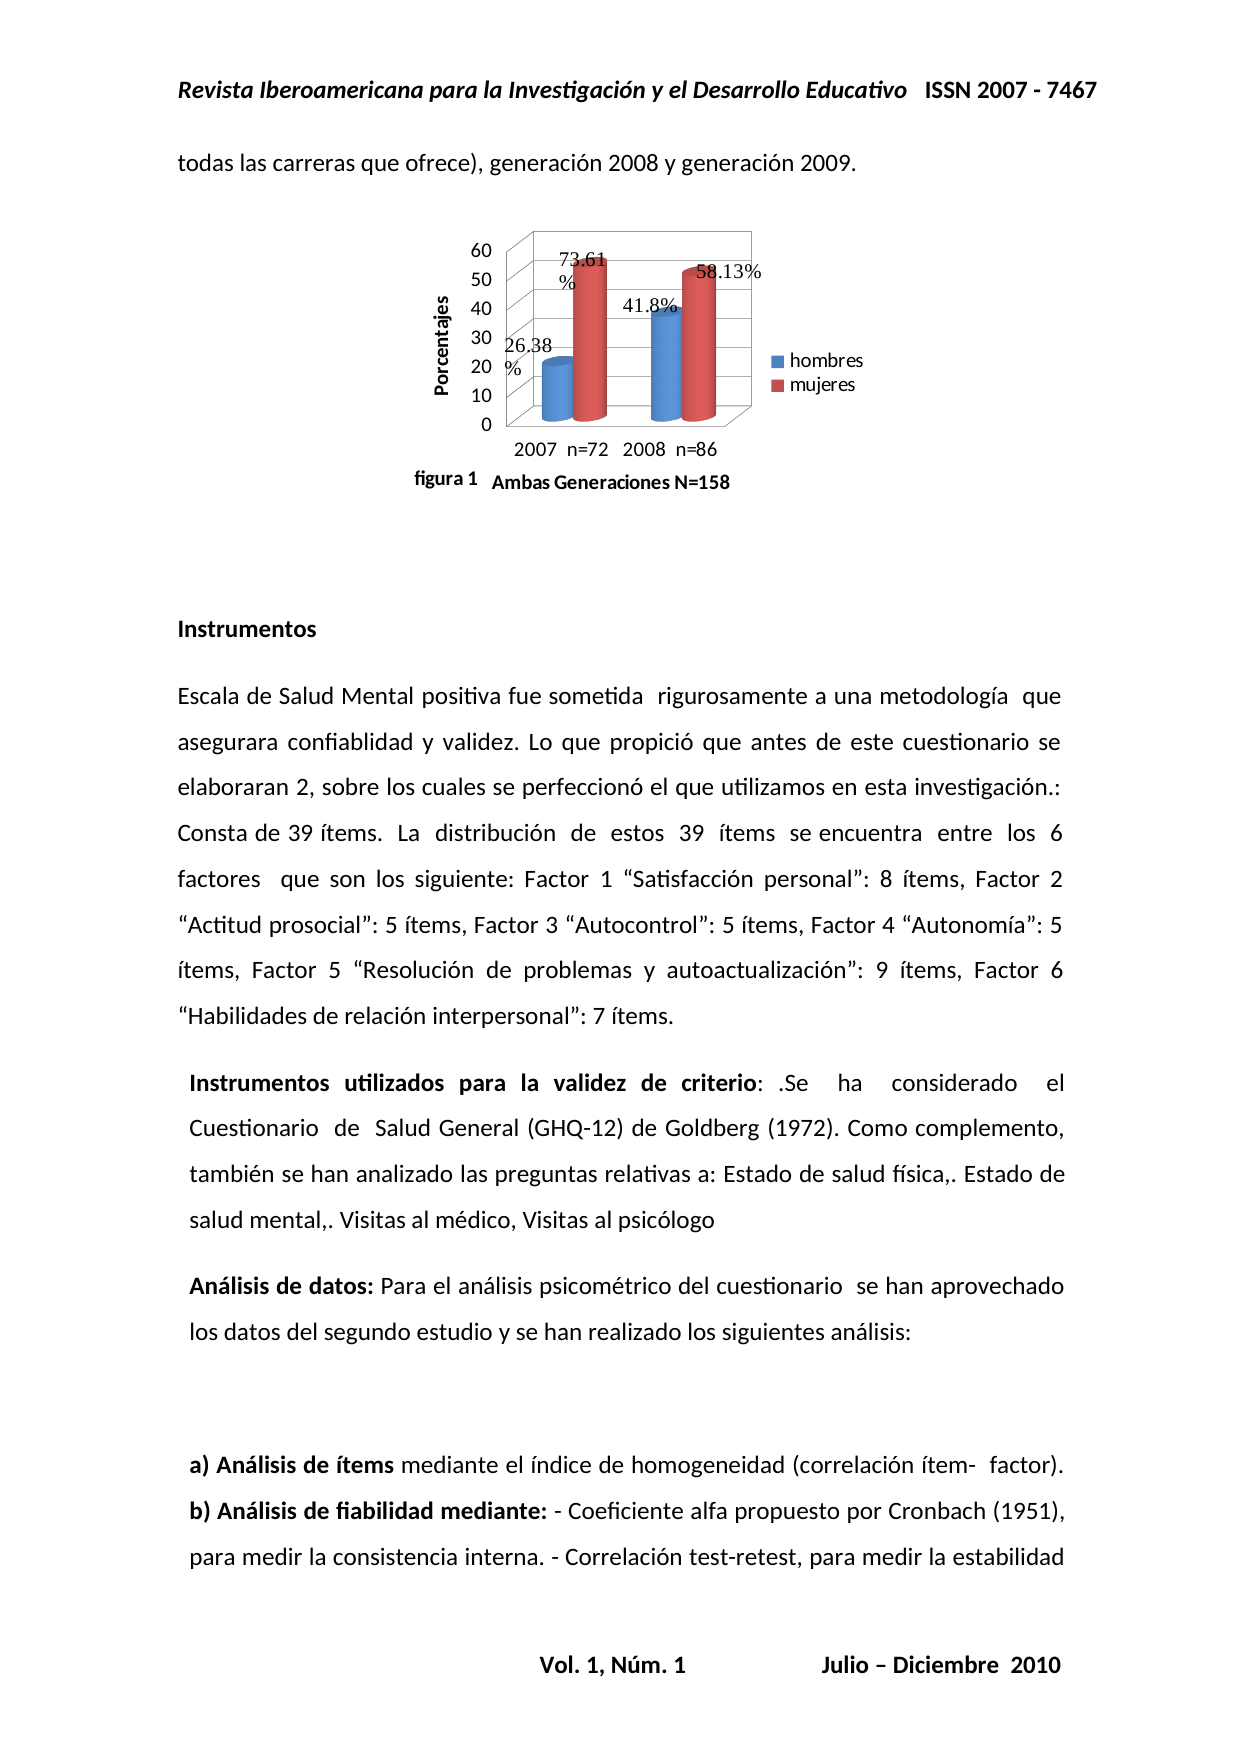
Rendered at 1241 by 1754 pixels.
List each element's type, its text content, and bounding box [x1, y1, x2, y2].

list Escala de Salud Mental positiva fue sometida rigurosamente a una metodología que asegurara confiablidad y validez. Lo que propició que antes de este cuestionario se elaboraran 2, sobre los cuales se perfeccionó el que utilizamos en esta investigación.: Consta de 39 ítems. La distribución de estos 39 ítems se encuentra entre los 6 factores que son los siguiente: Factor 1 “Satisfacción personal”: 8 ítems, Factor 2 “Actitud prosocial”: 5 ítems, Factor 3 “Autocontrol”: 5 ítems, Factor 4 “Autonomía”: 5 ítems, Factor 5 “Resolución de problemas y autoactualización”: 9 ítems, Factor 6 “Habilidades de relación interpersonal”: 7 ítems. [177, 680, 1063, 1031]
text Instrumentos utilizados para la validez de criterio: .Se ha considerado el Cuestionario de Salud General (GHQ-12) de Goldberg (1972). Como complemento, también se han analizado las preguntas relativas a: Estado de salud física,. Estado de salud mental,. Visitas al médico, Visitas al psicólogo [189, 1067, 1065, 1234]
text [189, 1449, 1065, 1571]
text Instrumentos [177, 613, 1063, 644]
text todas las carreras que ofrece), generación 2008 y generación 2009. [177, 148, 1063, 178]
text Análisis de datos: Para el análisis psicométrico del cuestionario se han aprovechado los datos del segundo estudio y se han realizado los siguientes análisis: [189, 1271, 1065, 1347]
